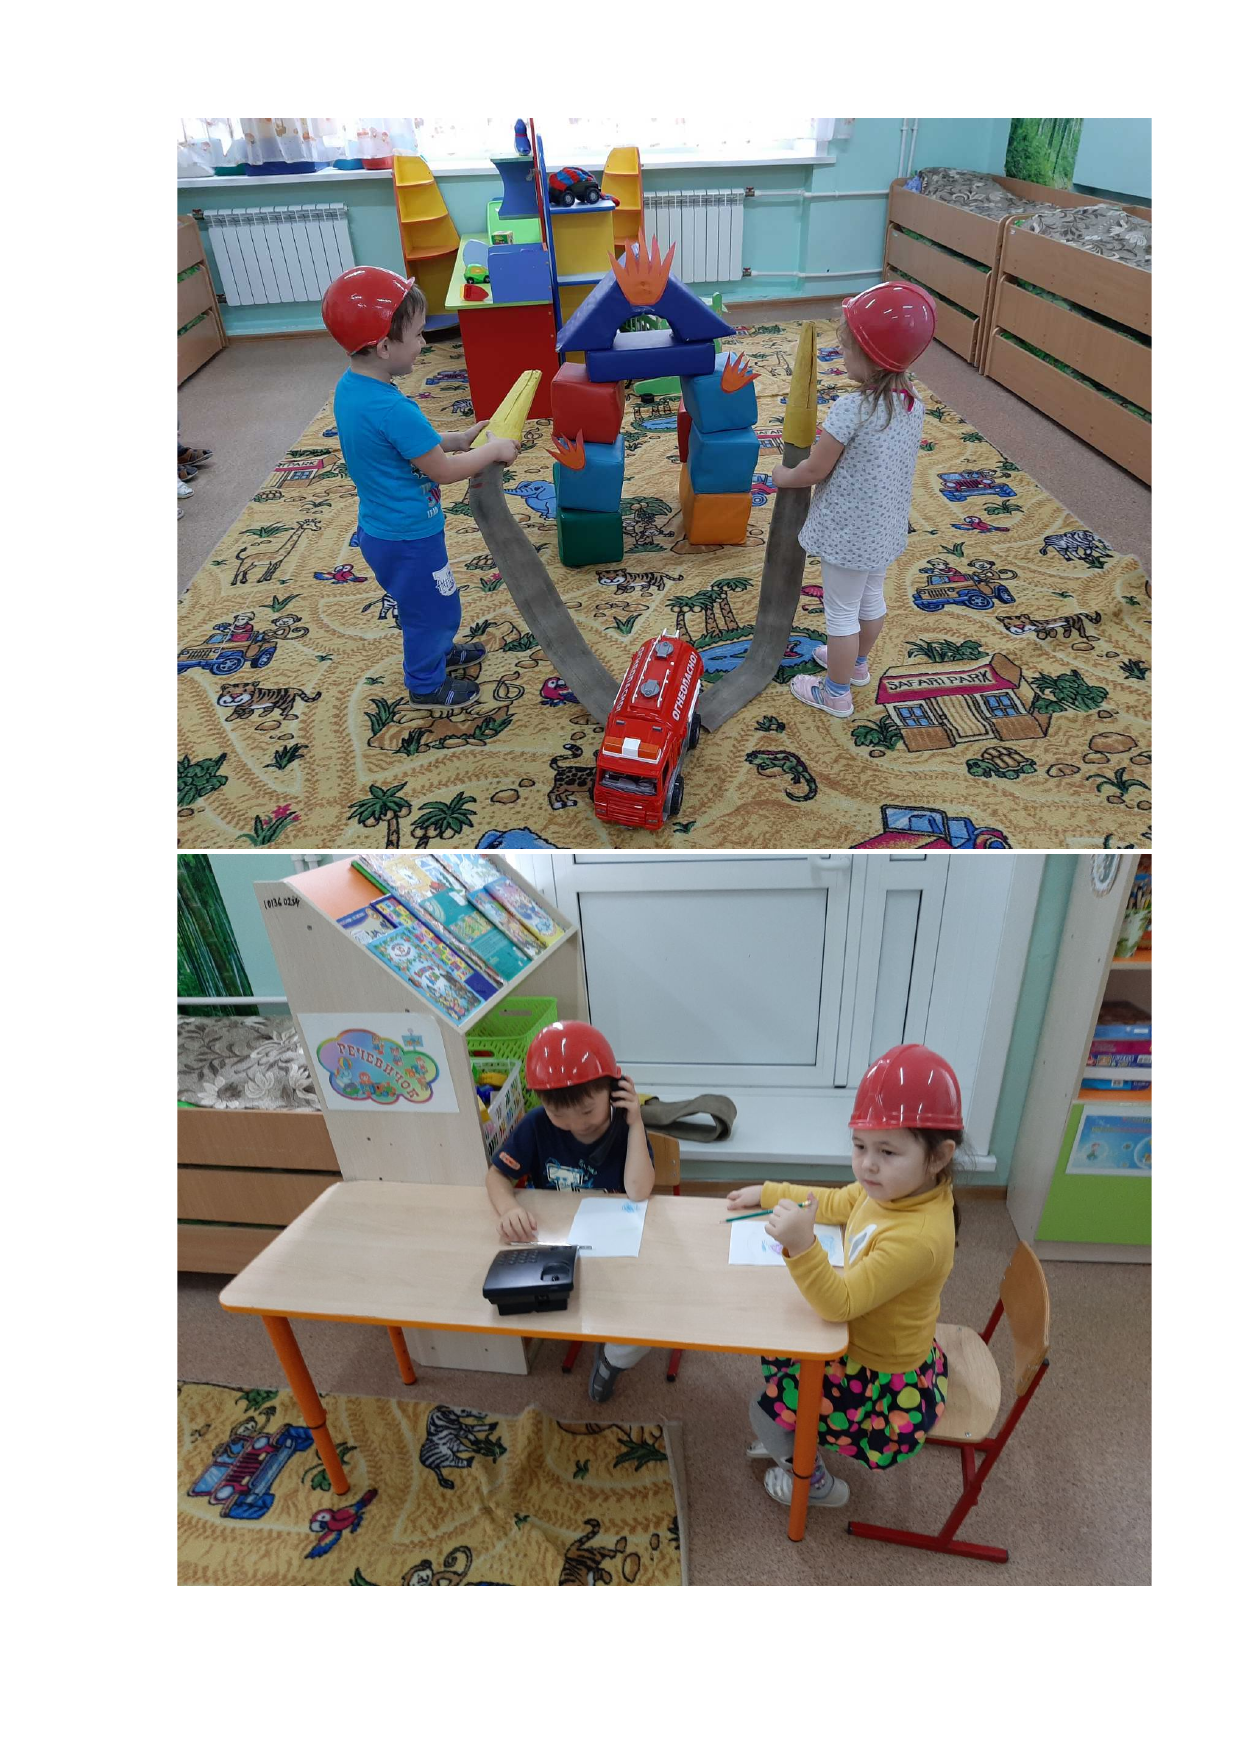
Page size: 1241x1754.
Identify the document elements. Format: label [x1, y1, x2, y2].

picture [177, 118, 1152, 849]
picture [177, 854, 1152, 1586]
